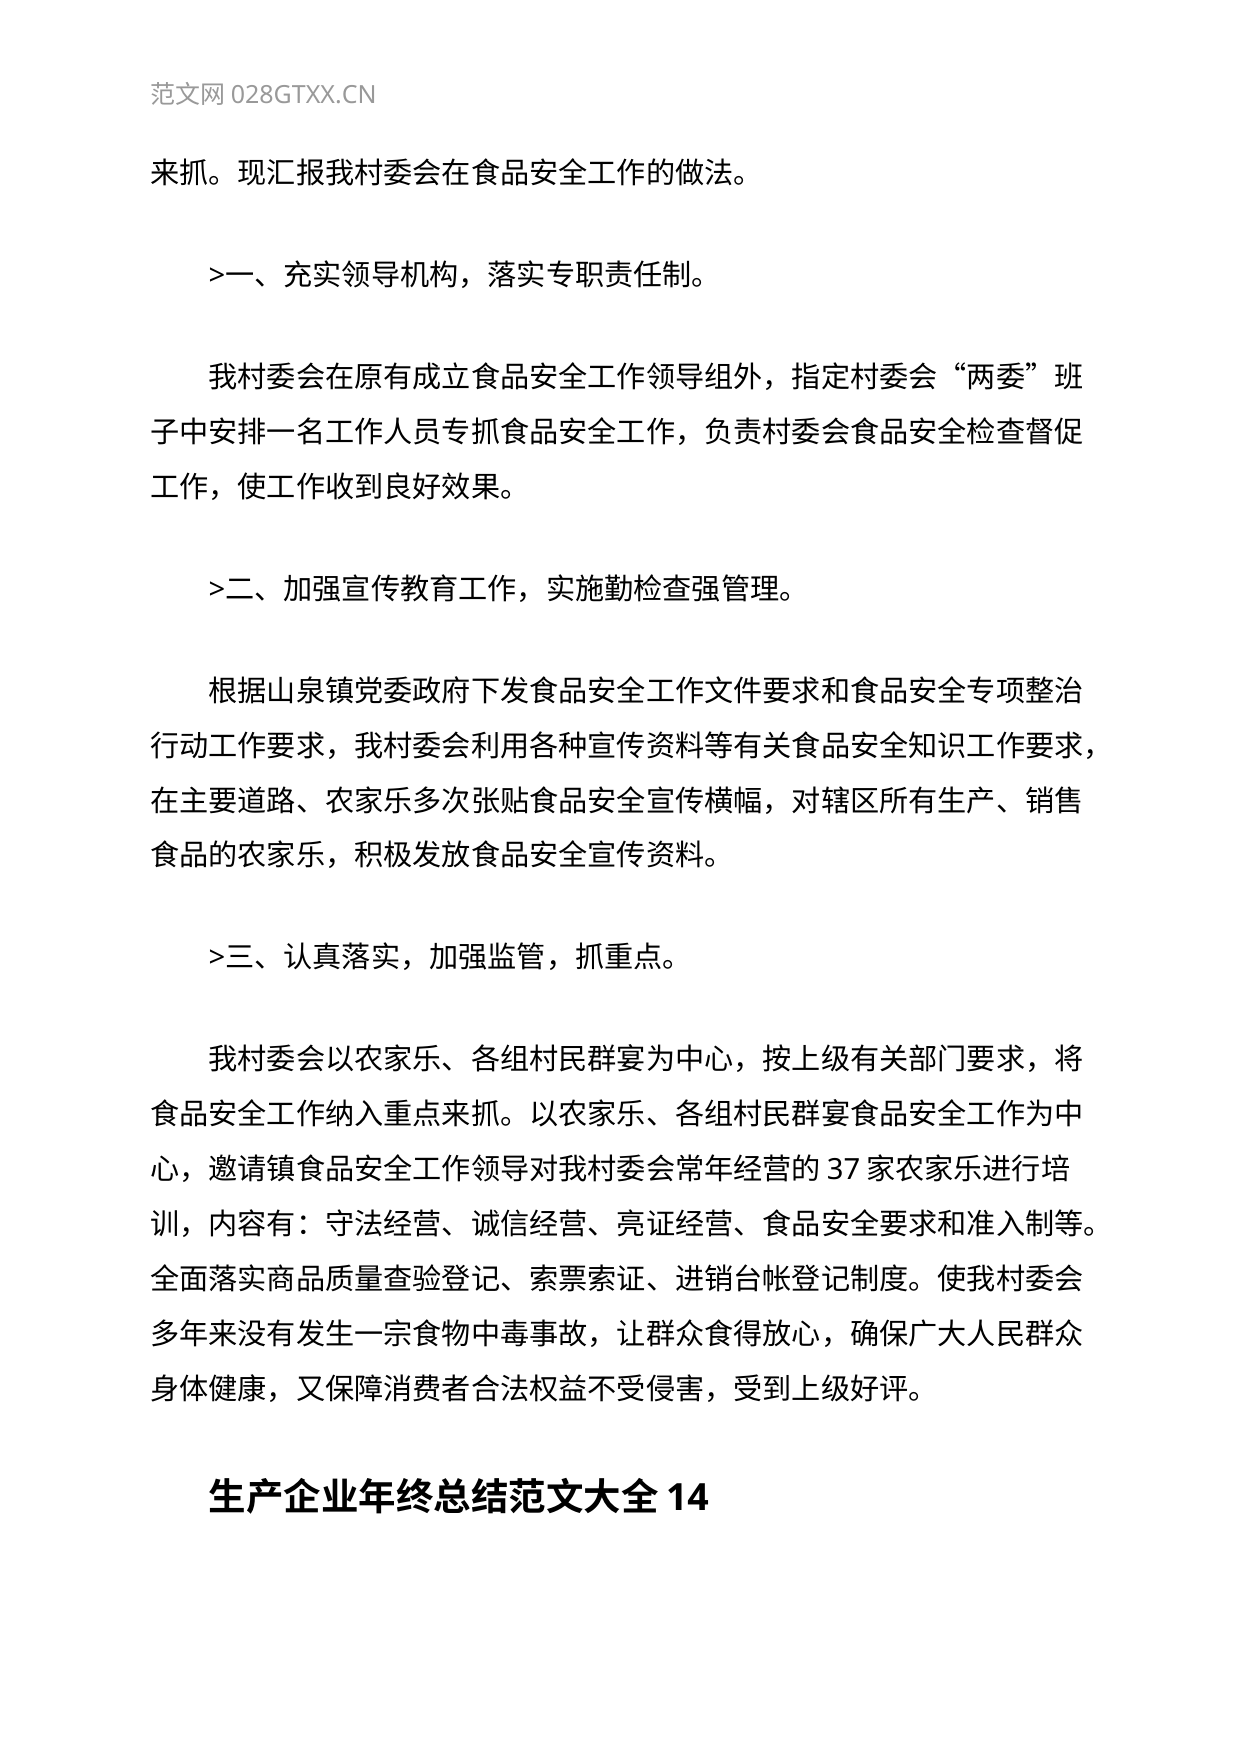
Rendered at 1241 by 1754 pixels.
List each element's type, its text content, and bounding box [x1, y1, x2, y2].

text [150, 150, 1090, 192]
text >三、认真落实，加强监管，抓重点。 [150, 934, 1090, 976]
text >二、加强宣传教育工作，实施勤检查强管理。 [150, 565, 1090, 608]
text 根据山泉镇党委政府下发食品安全工作文件要求和食品安全专项整治行动工作要求，我村委会利用各种宣传资料等有关食品安全知识工作要求，在主要道路、农家乐多次张贴食品安全宣传横幅，对辖区所有生产、销售食品的农家乐，积极发放食品安全宣传资料。 [150, 667, 1090, 874]
text 我村委会在原有成立食品安全工作领导组外，指定村委会“两委”班子中安排一名工作人员专抓食品安全工作，负责村委会食品安全检查督促工作，使工作收到良好效果。 [150, 354, 1090, 506]
text 生产企业年终总结范文大全14 [150, 1467, 1090, 1521]
text >一、充实领导机构，落实专职责任制。 [150, 252, 1090, 294]
text 我村委会以农家乐、各组村民群宴为中心，按上级有关部门要求，将食品安全工作纳入重点来抓。以农家乐、各组村民群宴食品安全工作为中心，邀请镇食品安全工作领导对我村委会常年经营的37家农家乐进行培训，内容有：守法经营、诚信经营、亮证经营、食品安全要求和准入制等。全面落实商品质量查验登记、索票索证、进销台帐登记制度。使我村委会多年来没有发生一宗食物中毒事故，让群众食得放心，确保广大人民群众身体健康，又保障消费者合法权益不受侵害，受到上级好评。 [150, 1036, 1090, 1407]
